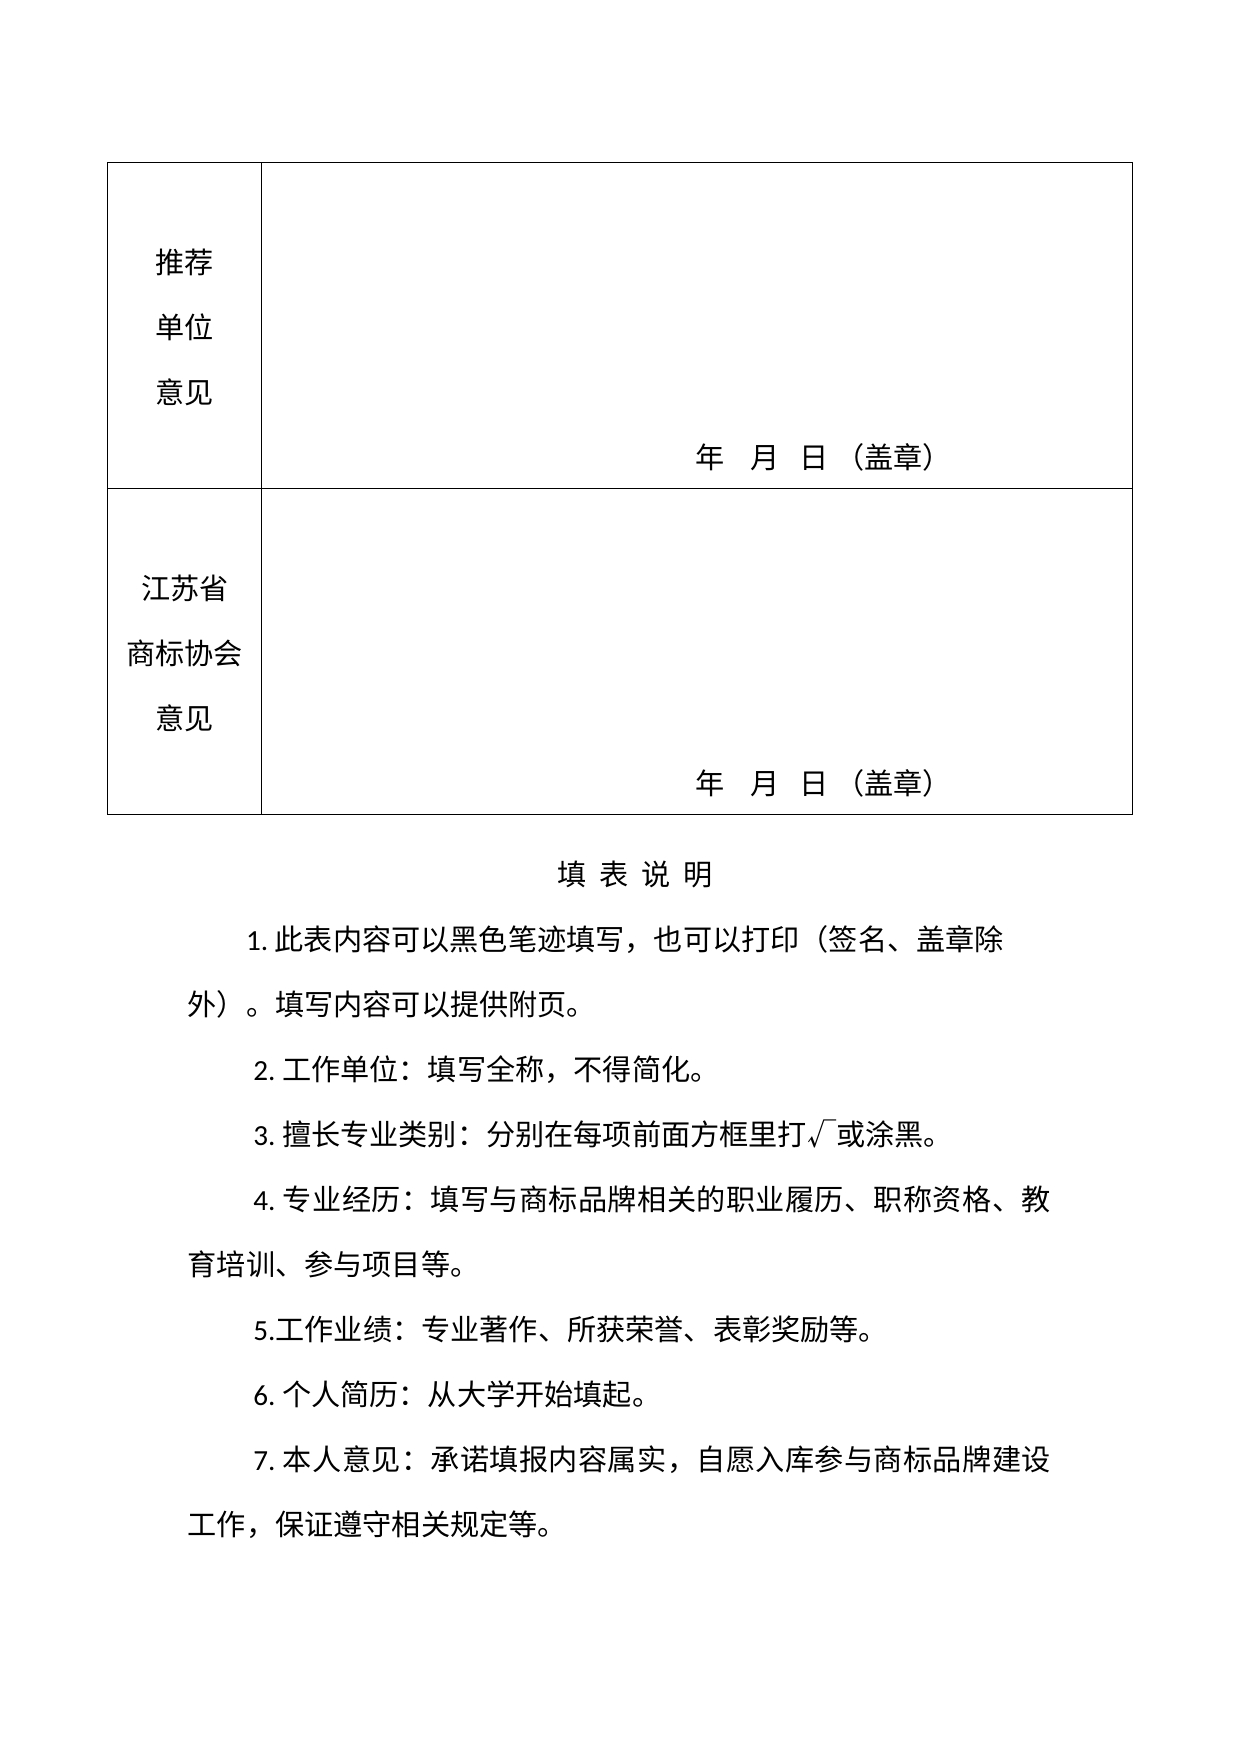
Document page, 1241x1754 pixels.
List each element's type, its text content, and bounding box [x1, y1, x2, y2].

table_cell 江苏省 商标协会 意见 [108, 489, 261, 814]
table_cell 年 月 日 （盖章） [262, 489, 1132, 814]
text 5.工作业绩：专业著作、所获荣誉、表彰奖励等。 [187, 1295, 1053, 1360]
table_cell 推荐 单位 意见 [108, 163, 261, 488]
text 2. 工作单位：填写全称，不得简化。 [187, 1035, 1053, 1100]
text 1. 此表内容可以黑色笔迹填写，也可以打印（签名、盖章除外）。填写内容可以提供附页。 [187, 905, 1053, 1035]
text 4. 专业经历：填写与商标品牌相关的职业履历、职称资格、教育培训、参与项目等。 [187, 1165, 1053, 1295]
text 3. 擅长专业类别：分别在每项前面方框里打√或涂黑。 [187, 1100, 1053, 1165]
text 7. 本人意见：承诺填报内容属实，自愿入库参与商标品牌建设工作，保证遵守相关规定等。 [187, 1425, 1053, 1555]
text 填 表 说 明 [187, 840, 1053, 905]
text 6. 个人简历：从大学开始填起。 [187, 1360, 1053, 1425]
table_cell 年 月 日 （盖章） [262, 163, 1132, 488]
